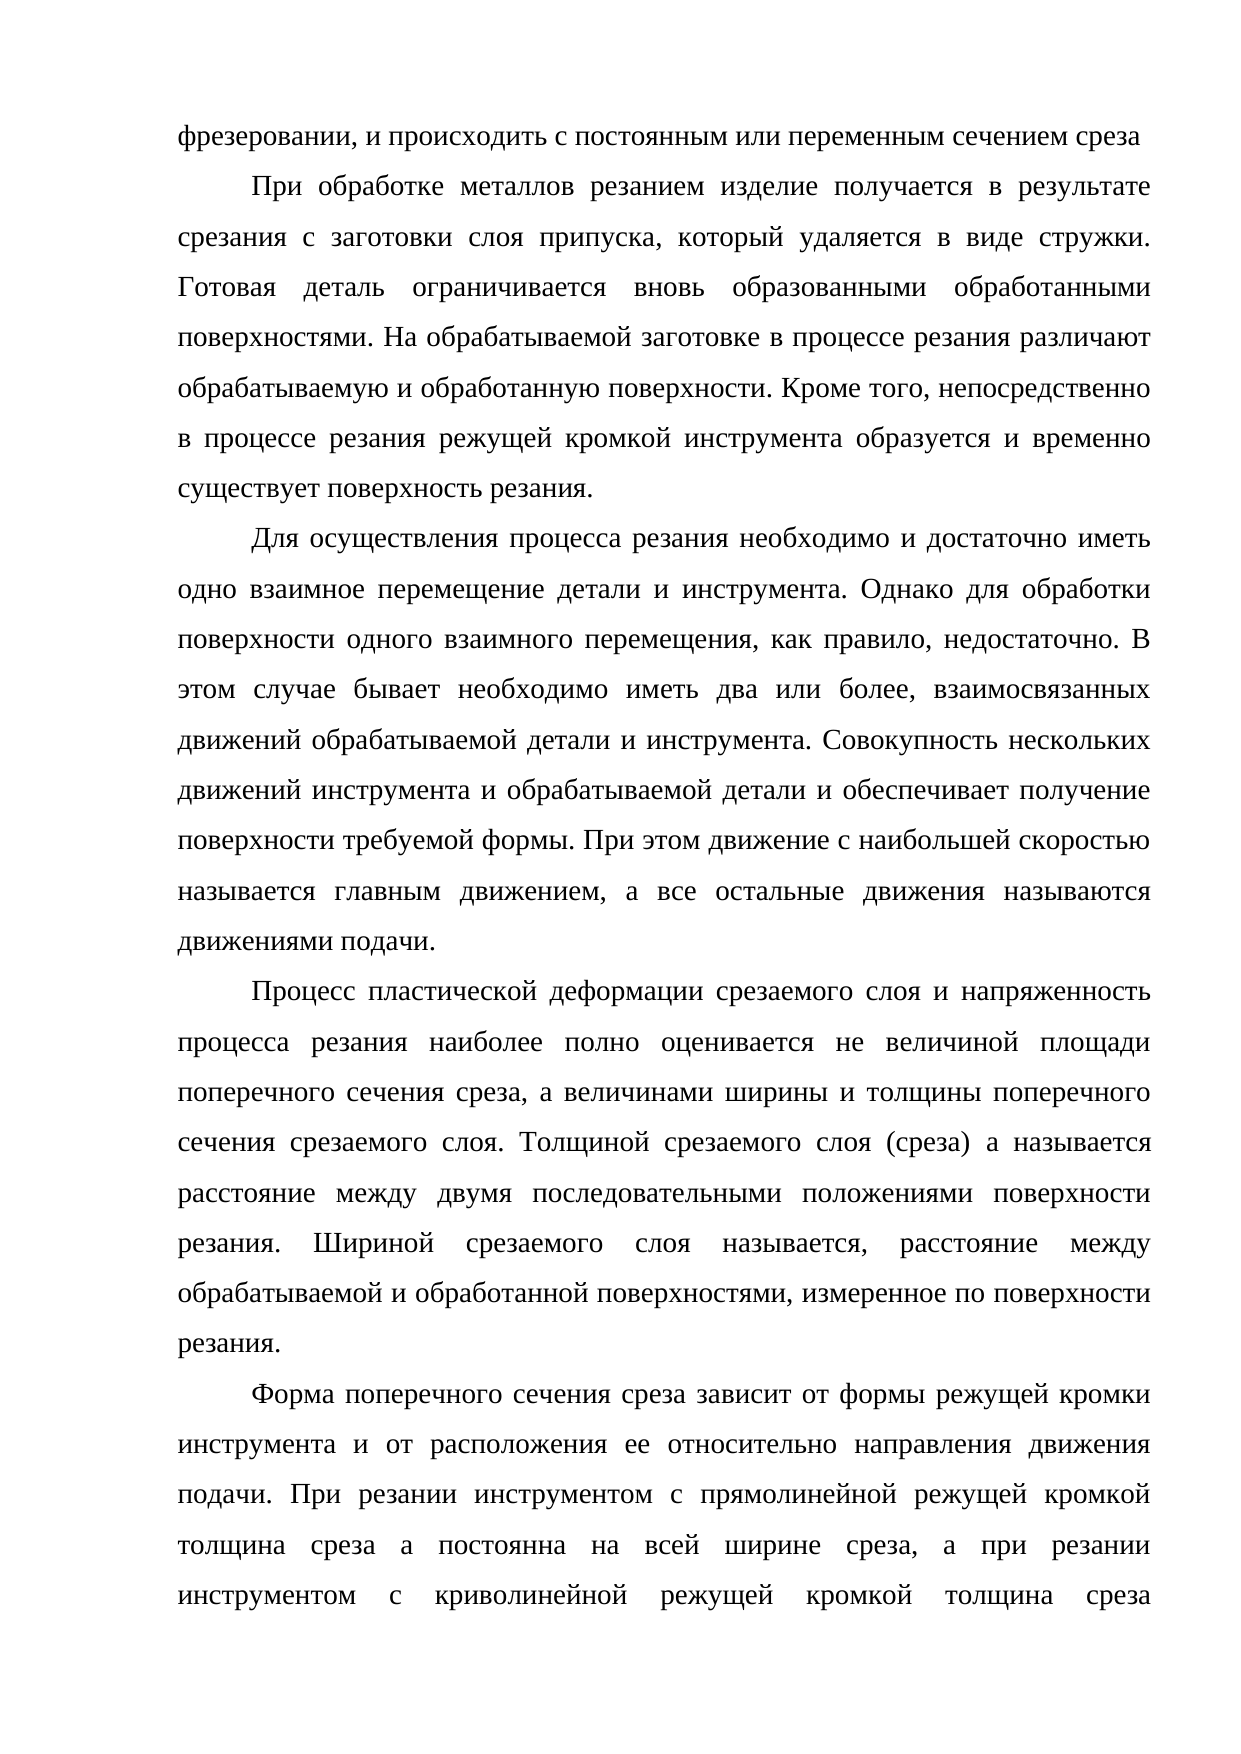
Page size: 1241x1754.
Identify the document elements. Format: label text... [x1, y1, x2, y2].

text При обработке металлов резанием изделие получается в результате срезания с заготовки слоя припуска, который удаляется в виде стружки. Готовая деталь ограничивается вновь образованными обработанными поверхностями. На обрабатываемой заготовке в процессе резания различают обрабатываемую и обработанную поверхности. Кроме того, непосредственно в процессе резания режущей кромкой инструмента образуется и временно существует поверхность резания. [177, 168, 1152, 504]
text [177, 118, 1152, 152]
text Процесс пластической деформации срезаемого слоя и напряженность процесса резания наиболее полно оценивается не величиной площади поперечного сечения среза, а величинами ширины и толщины поперечного сечения срезаемого слоя. Толщиной срезаемого слоя (среза) a называется расстояние между двумя последовательными положениями поверхности резания. Шириной срезаемого слоя называется, расстояние между обрабатываемой и обработанной поверхностями, измеренное по поверхности резания. [177, 973, 1152, 1359]
text Для осуществления процесса резания необходимо и достаточно иметь одно взаимное перемещение детали и инструмента. Однако для обработки поверхности одного взаимного перемещения, как правило, недостаточно. В этом случае бывает необходимо иметь два или более, взаимосвязанных движений обрабатываемой детали и инструмента. Совокупность нескольких движений инструмента и обрабатываемой детали и обеспечивает получение поверхности требуемой формы. При этом движение с наибольшей скоростью называется главным движением, а все остальные движения называются движениями подачи. [177, 521, 1152, 957]
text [177, 1376, 1152, 1611]
